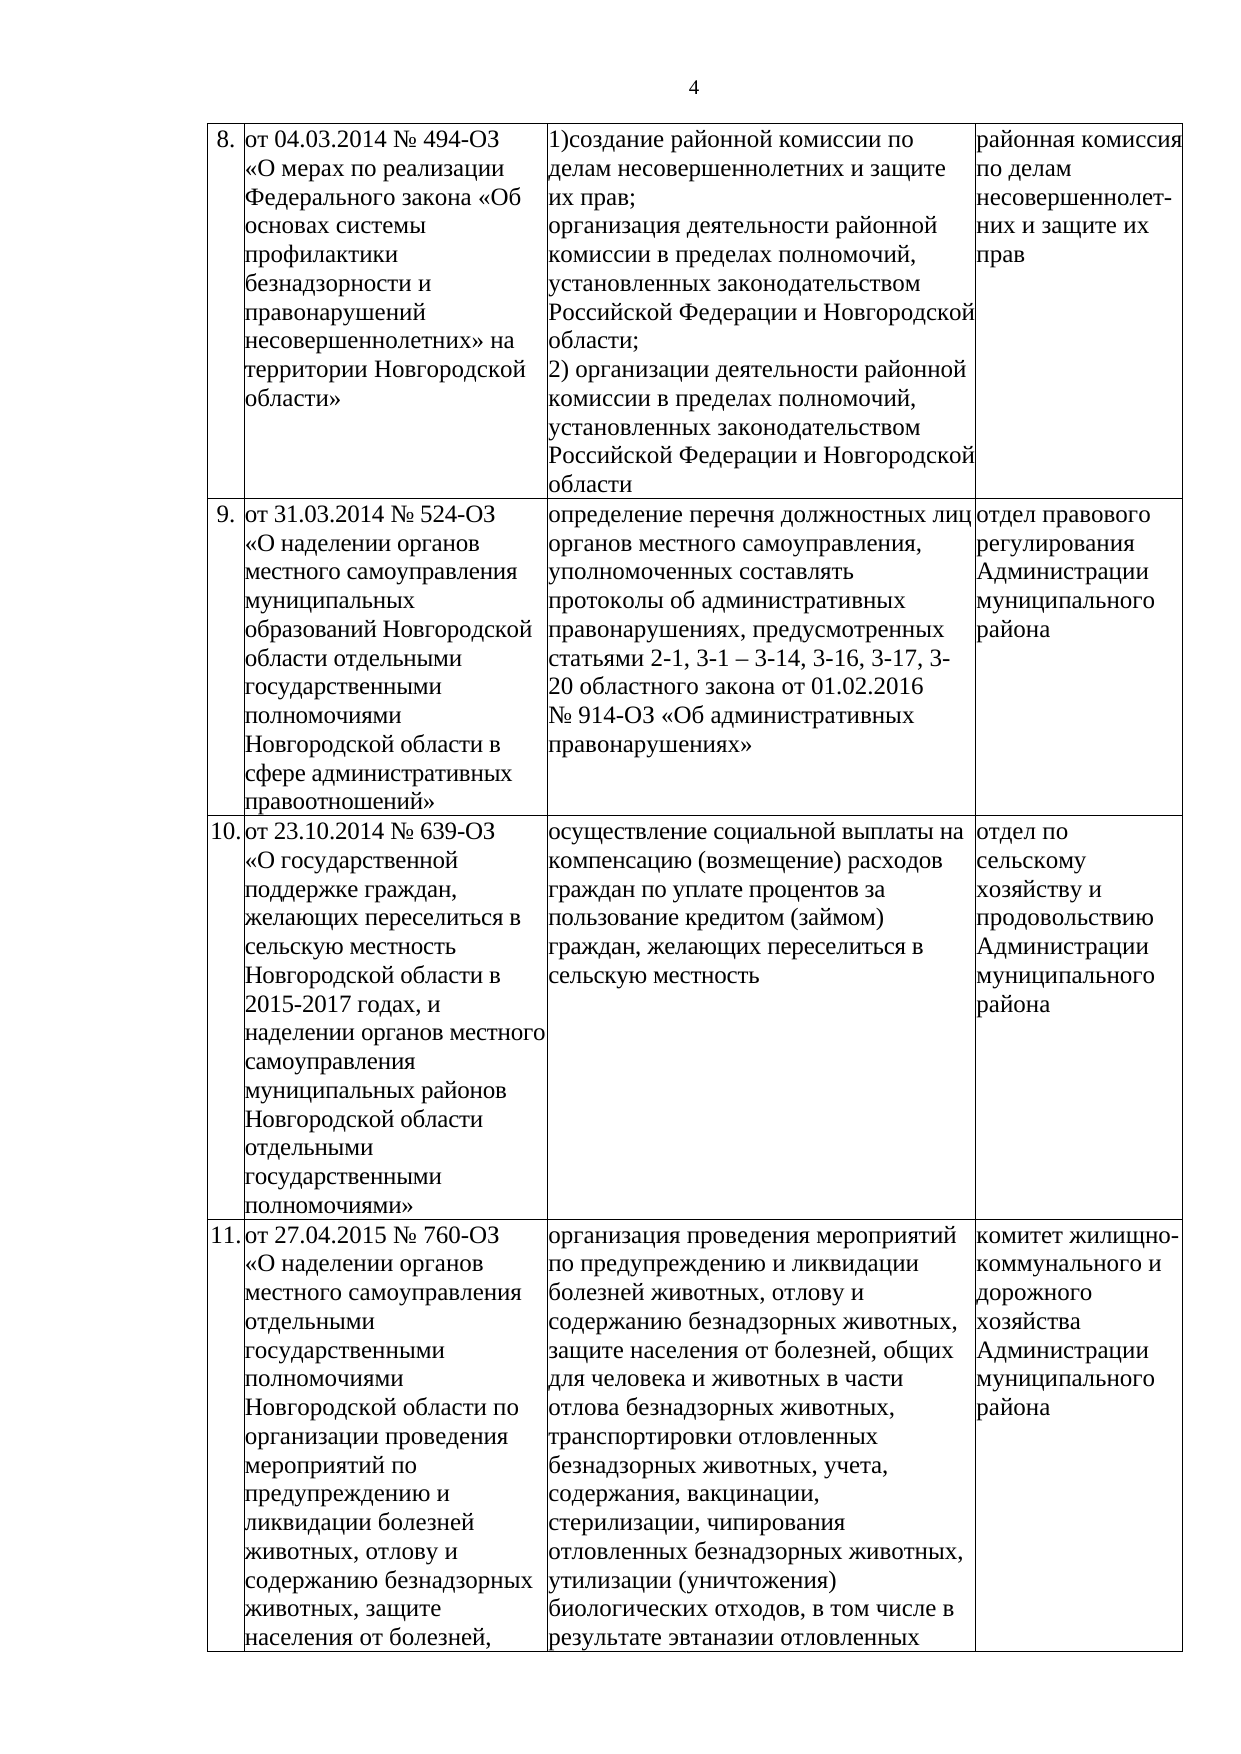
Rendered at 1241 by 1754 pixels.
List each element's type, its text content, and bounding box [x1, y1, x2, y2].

table_cell отдел по сельскому хозяйству и продовольствию Администрации муниципального района [976, 816, 1182, 1219]
table_cell от 23.10.2014 № 639-ОЗ «О государственной поддержке граждан, желающих переселиться в сельскую местность Новгородской области в 2015-2017 годах, и наделении органов местного самоуправления муниципальных районов Новгородской области отдельными государственными полномочиями» [245, 816, 547, 1219]
table_cell 9. [208, 499, 244, 815]
table_cell 10. [208, 816, 244, 1219]
table_cell 8. [208, 124, 244, 498]
table_cell определение перечня должностных лиц органов местного самоуправления, уполномоченных составлять протоколы об административных правонарушениях, предусмотренных статьями 2-1, 3-1 – 3-14, 3-16, 3-17, 3-20 областного закона от 01.02.2016 № 914-ОЗ «Об административных правонарушениях» [548, 499, 975, 815]
table_cell отдел правового регулирования Администрации муниципального района [976, 499, 1182, 815]
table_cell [548, 1220, 975, 1651]
table_cell осуществление социальной выплаты на компенсацию (возмещение) расходов граждан по уплате процентов за пользование кредитом (займом) граждан, желающих переселиться в сельскую местность [548, 816, 975, 1219]
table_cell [245, 1220, 547, 1651]
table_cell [976, 1220, 1182, 1651]
table_cell от 31.03.2014 № 524-ОЗ «О наделении органов местного самоуправления муниципальных образований Новгородской области отдельными государственными полномочиями Новгородской области в сфере административных правоотношений» [245, 499, 547, 815]
table_cell районная комиссия по делам несовершеннолет-них и защите их прав [976, 124, 1182, 498]
table_cell 1)создание районной комиссии по делам несовершеннолетних и защите их прав; организация деятельности районной комиссии в пределах полномочий, установленных законодательством Российской Федерации и Новгородской области; 2) организации деятельности районной комиссии в пределах полномочий, установленных законодательством Российской Федерации и Новгородской области [548, 124, 975, 498]
table_cell 11. [208, 1220, 244, 1651]
table_cell от 04.03.2014 № 494-ОЗ «О мерах по реализации Федерального закона «Об основах системы профилактики безнадзорности и правонарушений несовершеннолетних» на территории Новгородской области» [245, 124, 547, 498]
